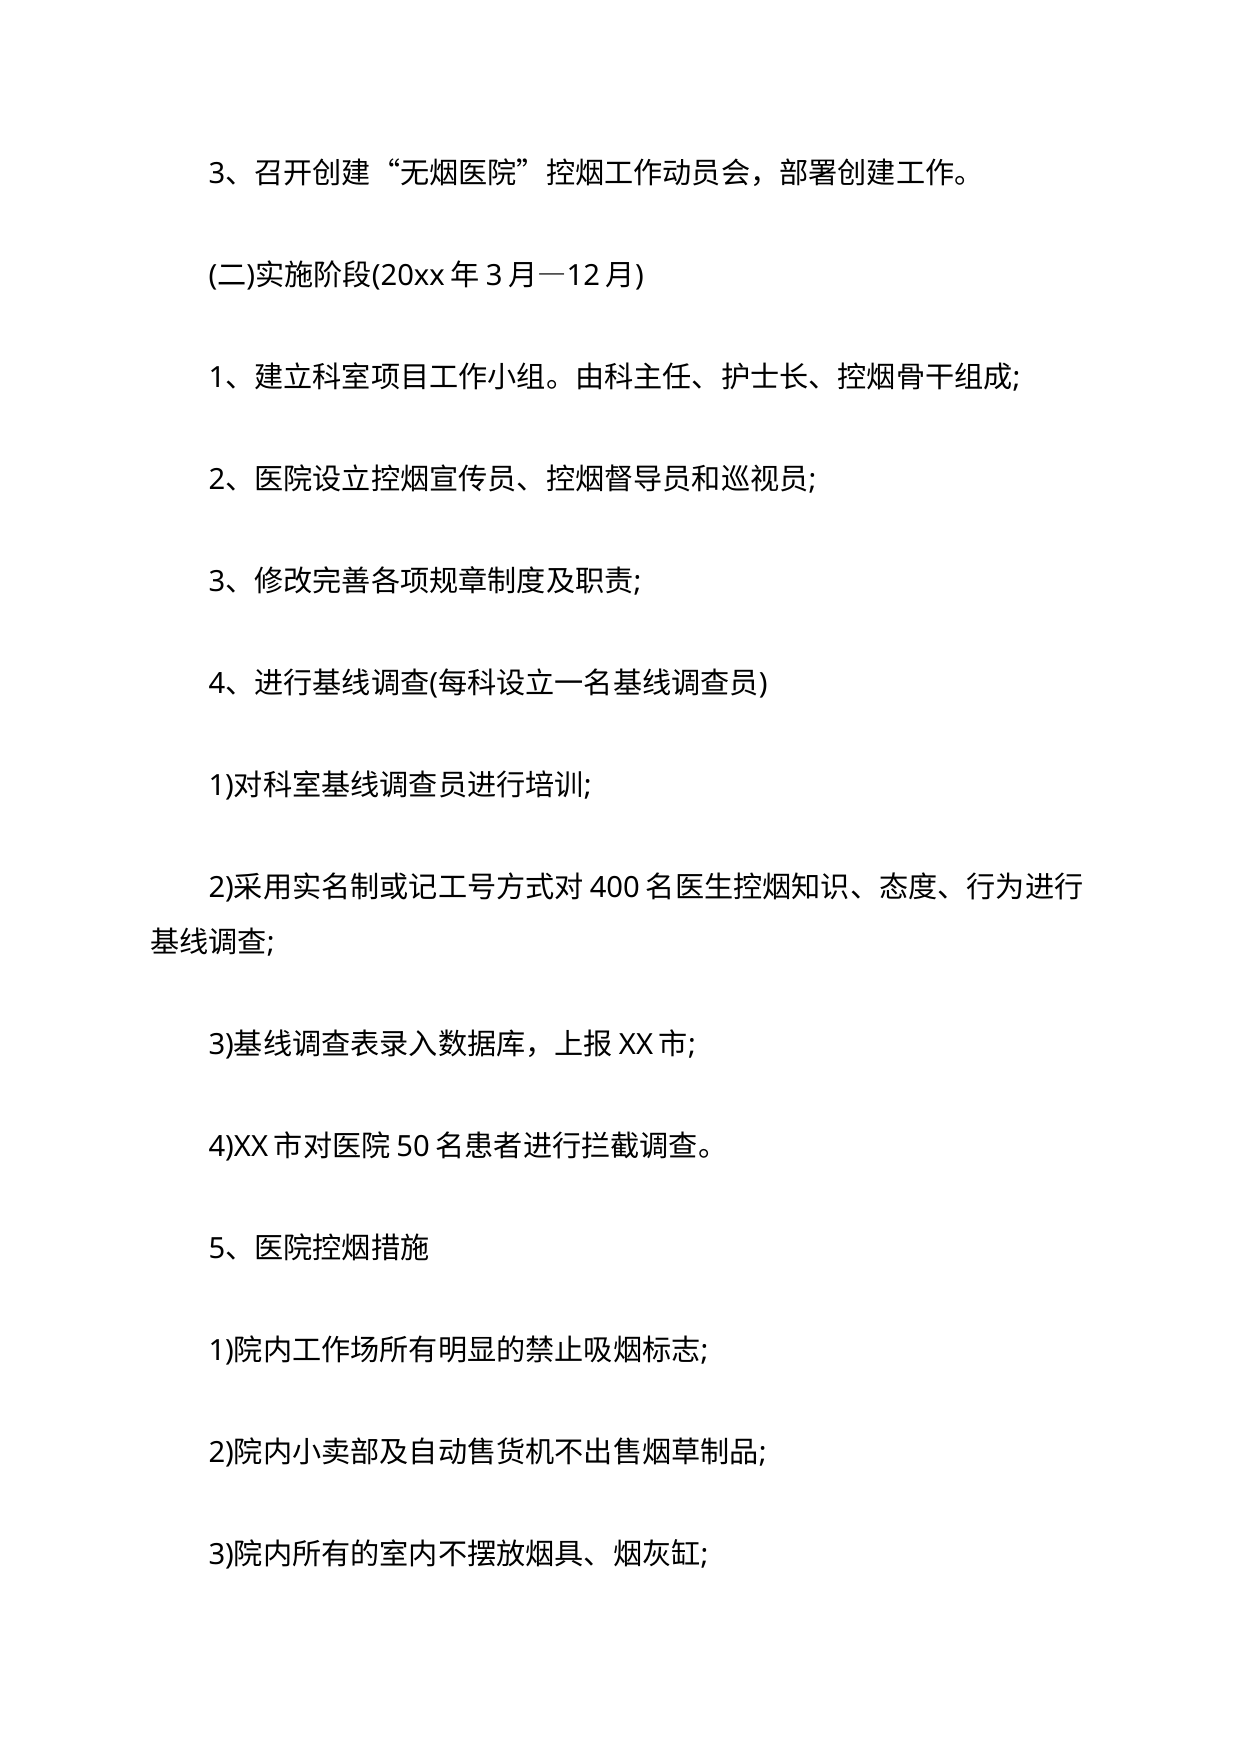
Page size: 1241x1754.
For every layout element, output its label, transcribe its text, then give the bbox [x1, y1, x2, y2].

text (二)实施阶段(20xx年3月—12月) [150, 252, 1090, 294]
text 5、医院控烟措施 [150, 1225, 1090, 1267]
text 1、建立科室项目工作小组。由科主任、护士长、控烟骨干组成; [150, 354, 1090, 396]
text 3)院内所有的室内不摆放烟具、烟灰缸; [150, 1531, 1090, 1573]
text 1)院内工作场所有明显的禁止吸烟标志; [150, 1327, 1090, 1369]
text 4)XX市对医院50名患者进行拦截调查。 [150, 1123, 1090, 1165]
text 4、进行基线调查(每科设立一名基线调查员) [150, 660, 1090, 702]
text 2、医院设立控烟宣传员、控烟督导员和巡视员; [150, 456, 1090, 498]
text 2)采用实名制或记工号方式对400名医生控烟知识、态度、行为进行基线调查; [150, 864, 1090, 961]
text 2)院内小卖部及自动售货机不出售烟草制品; [150, 1429, 1090, 1471]
text 1)对科室基线调查员进行培训; [150, 762, 1090, 804]
text 3、修改完善各项规章制度及职责; [150, 558, 1090, 600]
text 3、召开创建“无烟医院”控烟工作动员会，部署创建工作。 [150, 150, 1090, 192]
text 3)基线调查表录入数据库，上报XX市; [150, 1021, 1090, 1063]
